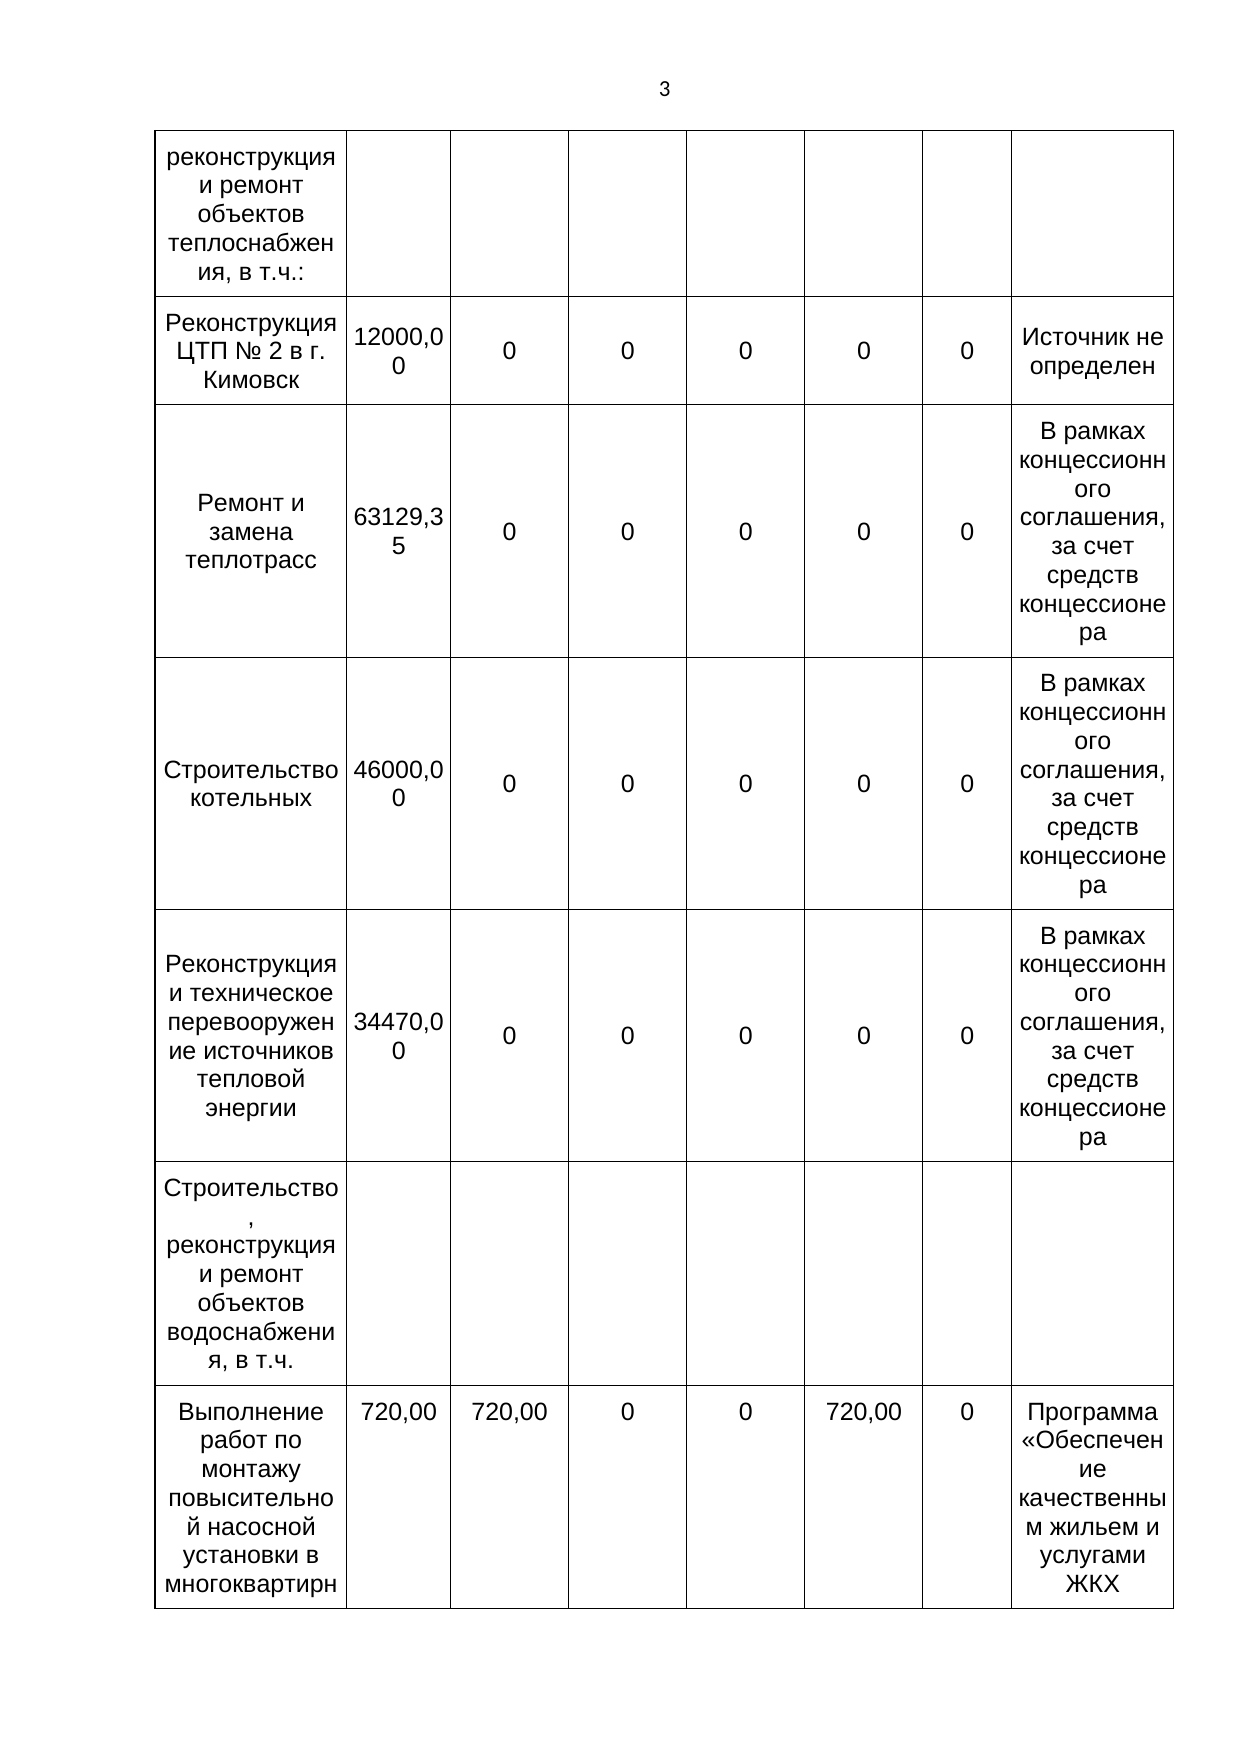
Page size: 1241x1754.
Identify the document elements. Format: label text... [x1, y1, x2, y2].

table_cell 0 [451, 658, 568, 909]
table_cell 0 [687, 910, 804, 1161]
table_cell 46000,00 [347, 658, 450, 909]
table_cell 34470,00 [347, 910, 450, 1161]
table_cell Реконструкция и техническое перевооружение источников тепловой энергии [156, 910, 346, 1161]
table_cell 0 [687, 405, 804, 657]
table_cell 0 [923, 910, 1011, 1161]
table_cell 0 [569, 405, 686, 657]
table_cell Строительство котельных [156, 658, 346, 909]
table_cell [347, 131, 450, 296]
table_cell 720,00 [347, 1386, 450, 1608]
table_cell В рамках концессионного соглашения, за счет средств концессионера [1012, 910, 1173, 1161]
table_cell [569, 1162, 686, 1385]
table_cell 0 [923, 405, 1011, 657]
table_cell 0 [569, 297, 686, 404]
table_cell Ремонт и замена теплотрасс [156, 405, 346, 657]
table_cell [156, 1386, 346, 1608]
table_cell 720,00 [451, 1386, 568, 1608]
table_cell 63129,35 [347, 405, 450, 657]
table_cell [451, 1162, 568, 1385]
table_cell 0 [569, 658, 686, 909]
table_cell 0 [687, 658, 804, 909]
table_cell [805, 1162, 922, 1385]
table_cell 0 [687, 297, 804, 404]
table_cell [1012, 1386, 1173, 1608]
table_cell 0 [451, 297, 568, 404]
table_cell Источник не определен [1012, 297, 1173, 404]
table_cell Строительство, реконструкция и ремонт объектов водоснабжения, в т.ч. [156, 1162, 346, 1385]
table_cell 0 [687, 1386, 804, 1608]
table_cell В рамках концессионного соглашения, за счет средств концессионера [1012, 405, 1173, 657]
table_cell [805, 131, 922, 296]
table_cell 0 [805, 405, 922, 657]
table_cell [156, 131, 346, 296]
table_cell 0 [451, 910, 568, 1161]
table_cell 12000,00 [347, 297, 450, 404]
table_cell [347, 1162, 450, 1385]
table_cell 720,00 [805, 1386, 922, 1608]
table_cell В рамках концессионного соглашения, за счет средств концессионера [1012, 658, 1173, 909]
table_cell [923, 1162, 1011, 1385]
table_cell 0 [805, 297, 922, 404]
table_cell [923, 131, 1011, 296]
table_cell 0 [451, 405, 568, 657]
table_cell 0 [923, 658, 1011, 909]
table_cell 0 [569, 910, 686, 1161]
table_cell [687, 1162, 804, 1385]
table_cell Реконструкция ЦТП № 2 в г. Кимовск [156, 297, 346, 404]
table_cell [451, 131, 568, 296]
table_cell [569, 131, 686, 296]
table_cell 0 [569, 1386, 686, 1608]
table_cell [687, 131, 804, 296]
table_cell 0 [805, 658, 922, 909]
table_cell [1012, 131, 1173, 296]
table_cell 0 [805, 910, 922, 1161]
table_cell 0 [923, 297, 1011, 404]
table_cell [1012, 1162, 1173, 1385]
table_cell 0 [923, 1386, 1011, 1608]
